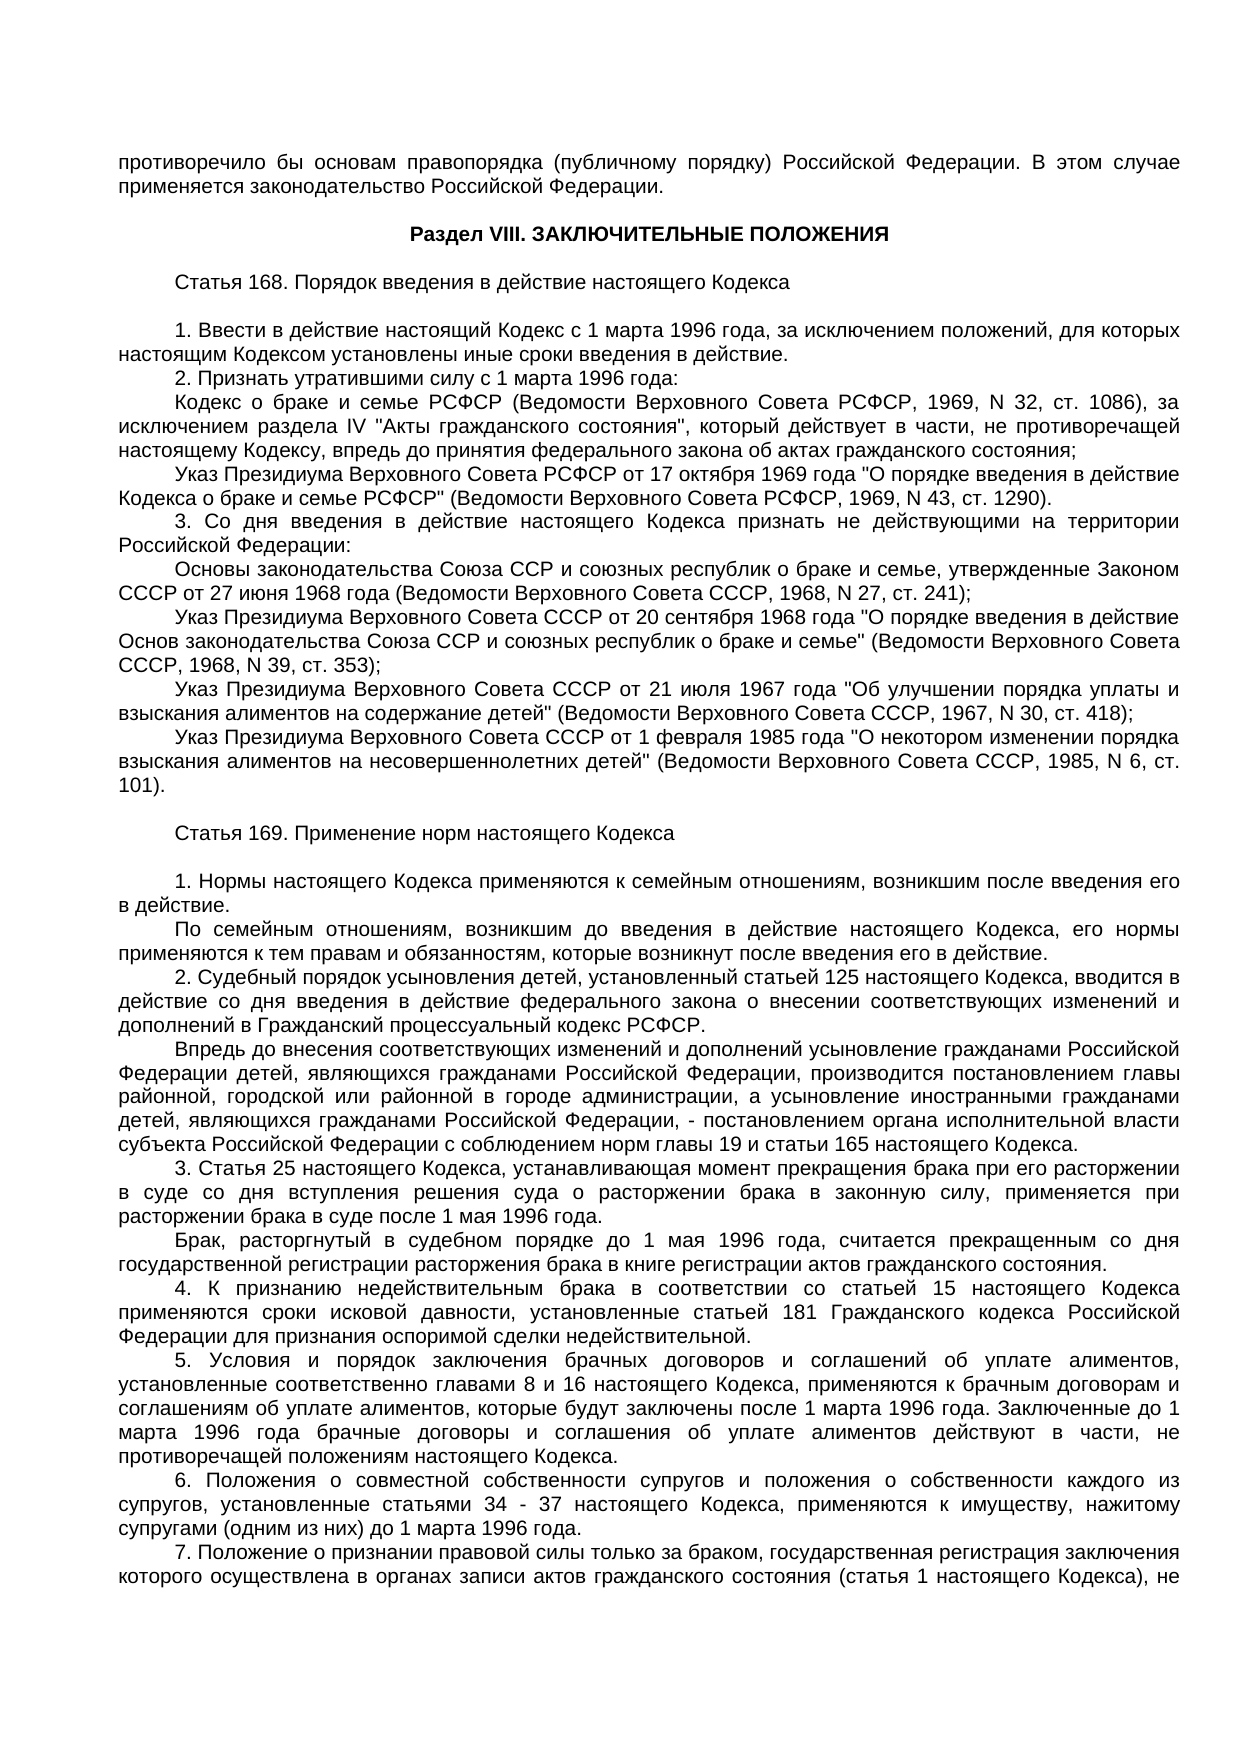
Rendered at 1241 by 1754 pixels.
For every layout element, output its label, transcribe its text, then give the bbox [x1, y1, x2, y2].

text Указ Президиума Верховного Совета СССР от 21 июля 1967 года "Об улучшении порядка уплаты и взыскания алиментов на содержание детей" (Ведомости Верховного Совета СССР, 1967, N 30, ст. 418); [118, 677, 1181, 725]
text Указ Президиума Верховного Совета РСФСР от 17 октября 1969 года "О порядке введения в действие Кодекса о браке и семье РСФСР" (Ведомости Верховного Совета РСФСР, 1969, N 43, ст. 1290). [118, 461, 1181, 509]
text Статья 168. Порядок введения в действие настоящего Кодекса [118, 270, 1181, 294]
text 5. Условия и порядок заключения брачных договоров и соглашений об уплате алиментов, установленные соответственно главами 8 и 16 настоящего Кодекса, применяются к брачным договорам и соглашениям об уплате алиментов, которые будут заключены после 1 марта 1996 года. Заключенные до 1 марта 1996 года брачные договоры и соглашения об уплате алиментов действуют в части, не противоречащей положениям настоящего Кодекса. [118, 1348, 1181, 1468]
text Брак, расторгнутый в судебном порядке до 1 мая 1996 года, считается прекращенным со дня государственной регистрации расторжения брака в книге регистрации актов гражданского состояния. [118, 1228, 1181, 1276]
text 2. Судебный порядок усыновления детей, установленный статьей 125 настоящего Кодекса, вводится в действие со дня введения в действие федерального закона о внесении соответствующих изменений и дополнений в Гражданский процессуальный кодекс РСФСР. [118, 964, 1181, 1036]
title Раздел VIII. ЗАКЛЮЧИТЕЛЬНЫЕ ПОЛОЖЕНИЯ [118, 222, 1181, 246]
text Указ Президиума Верховного Совета СССР от 1 февраля 1985 года "О некотором изменении порядка взыскания алиментов на несовершеннолетних детей" (Ведомости Верховного Совета СССР, 1985, N 6, ст. 101). [118, 725, 1181, 797]
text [118, 1539, 1181, 1587]
text 6. Положения о совместной собственности супругов и положения о собственности каждого из супругов, установленные статьями 34 - 37 настоящего Кодекса, применяются к имуществу, нажитому супругами (одним из них) до 1 марта 1996 года. [118, 1468, 1181, 1539]
text 2. Признать утратившими силу с 1 марта 1996 года: [118, 366, 1181, 389]
text 4. К признанию недействительным брака в соответствии со статьей 15 настоящего Кодекса применяются сроки исковой давности, установленные статьей 181 Гражданского кодекса Российской Федерации для признания оспоримой сделки недействительной. [118, 1276, 1181, 1348]
text Впредь до внесения соответствующих изменений и дополнений усыновление гражданами Российской Федерации детей, являющихся гражданами Российской Федерации, производится постановлением главы районной, городской или районной в городе администрации, а усыновление иностранными гражданами детей, являющихся гражданами Российской Федерации, - постановлением органа исполнительной власти субъекта Российской Федерации с соблюдением норм главы 19 и статьи 165 настоящего Кодекса. [118, 1036, 1181, 1156]
text 3. Статья 25 настоящего Кодекса, устанавливающая момент прекращения брака при его расторжении в суде со дня вступления решения суда о расторжении брака в законную силу, применяется при расторжении брака в суде после 1 мая 1996 года. [118, 1156, 1181, 1228]
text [118, 150, 1181, 198]
text 1. Ввести в действие настоящий Кодекс с 1 марта 1996 года, за исключением положений, для которых настоящим Кодексом установлены иные сроки введения в действие. [118, 318, 1181, 366]
text По семейным отношениям, возникшим до введения в действие настоящего Кодекса, его нормы применяются к тем правам и обязанностям, которые возникнут после введения его в действие. [118, 917, 1181, 964]
text 1. Нормы настоящего Кодекса применяются к семейным отношениям, возникшим после введения его в действие. [118, 869, 1181, 917]
text Статья 169. Применение норм настоящего Кодекса [118, 821, 1181, 845]
text Кодекс о браке и семье РСФСР (Ведомости Верховного Совета РСФСР, 1969, N 32, ст. 1086), за исключением раздела IV "Акты гражданского состояния", который действует в части, не противоречащей настоящему Кодексу, впредь до принятия федерального закона об актах гражданского состояния; [118, 389, 1181, 461]
text Основы законодательства Союза ССР и союзных республик о браке и семье, утвержденные Законом СССР от 27 июня 1968 года (Ведомости Верховного Совета СССР, 1968, N 27, ст. 241); [118, 557, 1181, 605]
text Указ Президиума Верховного Совета СССР от 20 сентября 1968 года "О порядке введения в действие Основ законодательства Союза ССР и союзных республик о браке и семье" (Ведомости Верховного Совета СССР, 1968, N 39, ст. 353); [118, 605, 1181, 677]
text 3. Со дня введения в действие настоящего Кодекса признать не действующими на территории Российской Федерации: [118, 509, 1181, 557]
